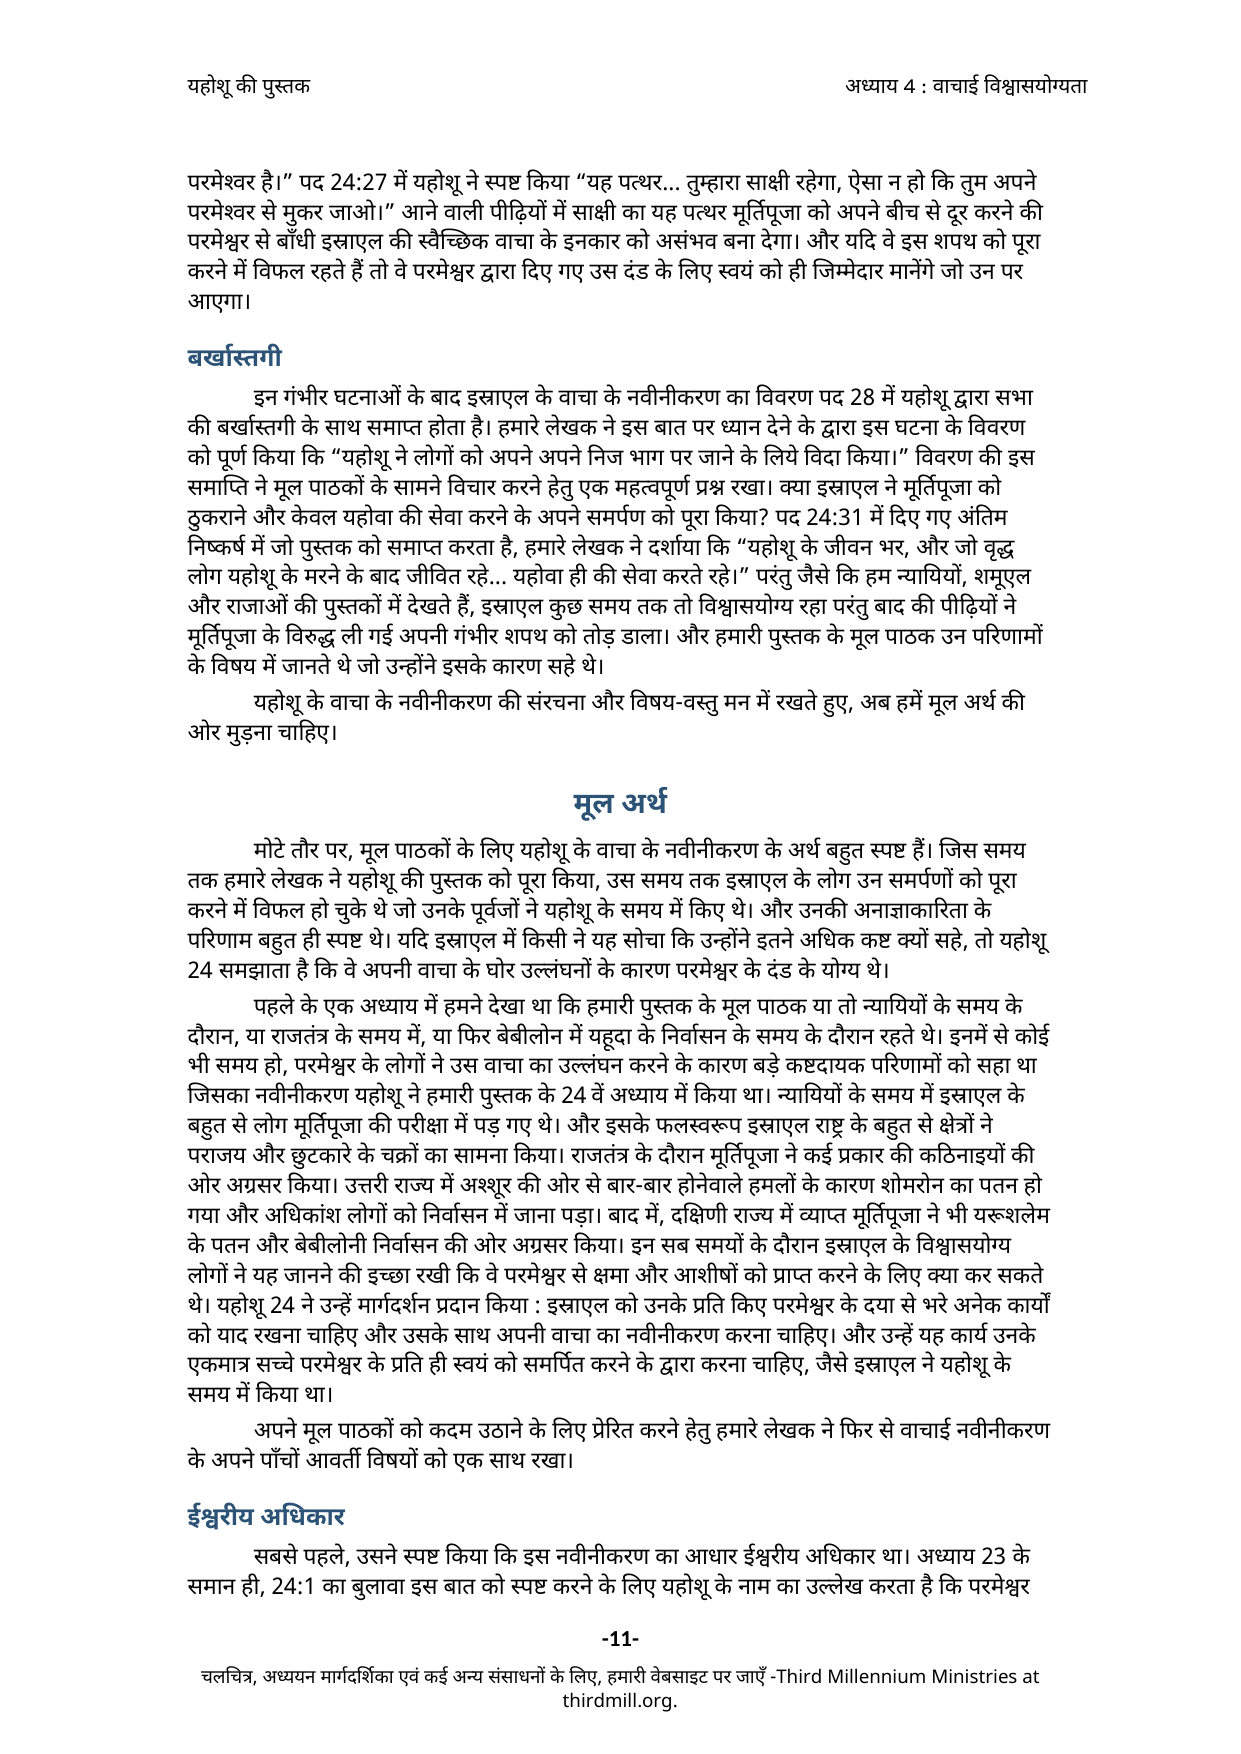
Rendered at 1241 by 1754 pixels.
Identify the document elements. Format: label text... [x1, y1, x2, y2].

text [187, 169, 1053, 319]
subtitle ईश्वरीय अधिकार [187, 1503, 1053, 1536]
text यहोशू के वाचा के नवीनीकरण की संरचना और विषय-वस्तु मन में रखते हुए, अब हमें मूल अर्थ की ओर मुड़ना चाहिए। [187, 690, 1053, 750]
text मोटे तौर पर, मूल पाठकों के लिए यहोशू के वाचा के नवीनीकरण के अर्थ बहुत स्पष्ट हैं। जिस समय तक हमारे लेखक ने यहोशू की पुस्तक को पूरा किया, उस समय तक इस्राएल के लोग उन समर्पणों को पूरा करने में विफल हो चुके थे जो उनके पूर्वजों ने यहोशू के समय में किए थे। और उनकी अनाज्ञाकारिता के परिणाम बहुत ही स्पष्ट थे। यदि इस्राएल में किसी ने यह सोचा कि उन्होंने इतने अधिक कष्ट क्यों सहे, तो यहोशू 24 समझाता है कि वे अपनी वाचा के घोर उल्लंघनों के कारण परमेश्वर के दंड के योग्य थे। [187, 838, 1053, 987]
text अपने मूल पाठकों को कदम उठाने के लिए प्रेरित करने हेतु हमारे लेखक ने फिर से वाचाई नवीनीकरण के अपने पाँचों आवर्ती विषयों को एक साथ रखा। [187, 1418, 1053, 1478]
subtitle बर्खास्तगी [187, 344, 1053, 377]
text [187, 1544, 1053, 1604]
subtitle मूल अर्थ [187, 787, 1053, 825]
text इन गंभीर घटनाओं के बाद इस्राएल के वाचा के नवीनीकरण का विवरण पद 28 में यहोशू द्वारा सभा की बर्खास्तगी के साथ समाप्त होता है। हमारे लेखक ने इस बात पर ध्यान देने के द्वारा इस घटना के विवरण को पूर्ण किया कि “यहोशू ने लोगों को अपने अपने निज भाग पर जाने के लिये विदा किया।” विवरण की इस समाप्ति ने मूल पाठकों के सामने विचार करने हेतु एक महत्वपूर्ण प्रश्न रखा। क्या इस्राएल ने मूर्तिपूजा को ठुकराने और केवल यहोवा की सेवा करने के अपने समर्पण को पूरा किया? पद 24:31 में दिए गए अंतिम निष्कर्ष में जो पुस्तक को समाप्त करता है, हमारे लेखक ने दर्शाया कि “यहोशू के जीवन भर, और जो वृद्ध लोग यहोशू के मरने के बाद जीवित रहे... यहोवा ही की सेवा करते रहे।” परंतु जैसे कि हम न्यायियों, शमूएल और राजाओं की पुस्तकों में देखते हैं, इस्राएल कुछ समय तक तो विश्वासयोग्य रहा परंतु बाद की पीढ़ियों ने मूर्तिपूजा के विरुद्ध ली गई अपनी गंभीर शपथ को तोड़ डाला। और हमारी पुस्तक के मूल पाठक उन परिणामों के विषय में जानते थे जो उन्होंने इसके कारण सहे थे। [187, 385, 1053, 684]
text पहले के एक अध्याय में हमने देखा था कि हमारी पुस्तक के मूल पाठक या तो न्यायियों के समय के दौरान, या राजतंत्र के समय में, या फिर बेबीलोन में यहूदा के निर्वासन के समय के दौरान रहते थे। इनमें से कोई भी समय हो, परमेश्वर के लोगों ने उस वाचा का उल्लंघन करने के कारण बड़े कष्टदायक परिणामों को सहा था जिसका नवीनीकरण यहोशू ने हमारी पुस्तक के 24वें अध्याय में किया था। न्यायियों के समय में इस्राएल के बहुत से लोग मूर्तिपूजा की परीक्षा में पड़ गए थे। और इसके फलस्वरूप इस्राएल राष्ट्र के बहुत से क्षेत्रों ने पराजय और छुटकारे के चक्रों का सामना किया। राजतंत्र के दौरान मूर्तिपूजा ने कई प्रकार की कठिनाइयों की ओर अग्रसर किया। उत्तरी राज्य में अश्शूर की ओर से बार-बार होनेवाले हमलों के कारण शोमरोन का पतन हो गया और अधिकांश लोगों को निर्वासन में जाना पड़ा। बाद में, दक्षिणी राज्य में व्याप्त मूर्तिपूजा ने भी यरूशलेम के पतन और बेबीलोनी निर्वासन की ओर अग्रसर किया। इन सब समयों के दौरान इस्राएल के विश्वासयोग्य लोगों ने यह जानने की इच्छा रखी कि वे परमेश्वर से क्षमा और आशीषों को प्राप्त करने के लिए क्या कर सकते थे। यहोशू 24 ने उन्हें मार्गदर्शन प्रदान किया : इस्राएल को उनके प्रति किए परमेश्वर के दया से भरे अनेक कार्यों को याद रखना चाहिए और उसके साथ अपनी वाचा का नवीनीकरण करना चाहिए। और उन्हें यह कार्य उनके एकमात्र सच्चे परमेश्वर के प्रति ही स्वयं को समर्पित करने के द्वारा करना चाहिए, जैसे इस्राएल ने यहोशू के समय में किया था। [187, 994, 1053, 1412]
